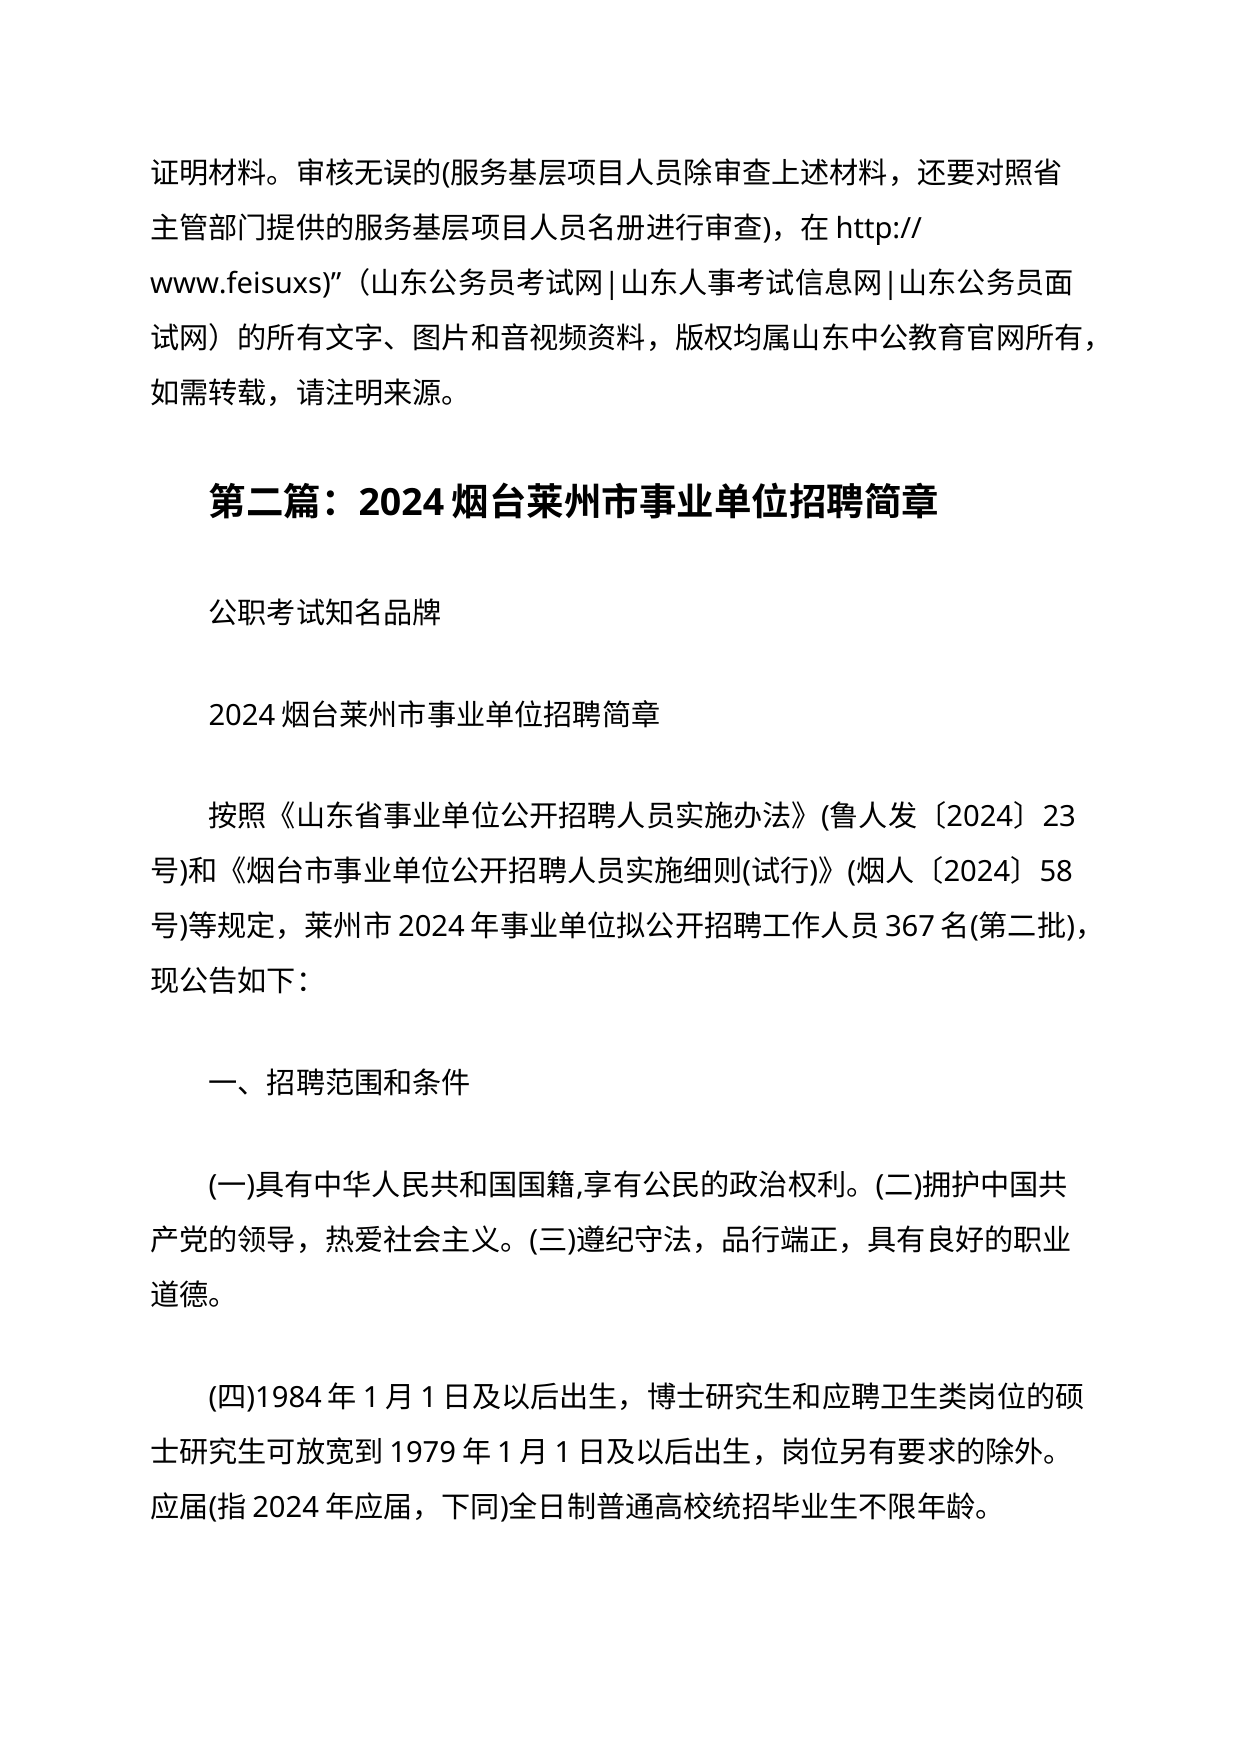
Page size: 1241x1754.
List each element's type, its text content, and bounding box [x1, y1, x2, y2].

text 一、招聘范围和条件 [150, 1060, 1090, 1102]
text 第二篇：2024烟台莱州市事业单位招聘简章 [150, 472, 1090, 526]
text (一)具有中华人民共和国国籍,享有公民的政治权利。(二)拥护中国共产党的领导，热爱社会主义。(三)遵纪守法，品行端正，具有良好的职业道德。 [150, 1162, 1090, 1314]
text 按照《山东省事业单位公开招聘人员实施办法》(鲁人发〔2024〕23号)和《烟台市事业单位公开招聘人员实施细则(试行)》(烟人〔2024〕58号)等规定，莱州市2024年事业单位拟公开招聘工作人员367名(第二批)，现公告如下： [150, 793, 1090, 1000]
text (四)1984年1月1日及以后出生，博士研究生和应聘卫生类岗位的硕士研究生可放宽到1979年1月1日及以后出生，岗位另有要求的除外。应届(指2024年应届，下同)全日制普通高校统招毕业生不限年龄。 [150, 1373, 1090, 1526]
text 2024烟台莱州市事业单位招聘简章 [150, 691, 1090, 733]
text 公职考试知名品牌 [150, 589, 1090, 632]
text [150, 150, 1090, 412]
